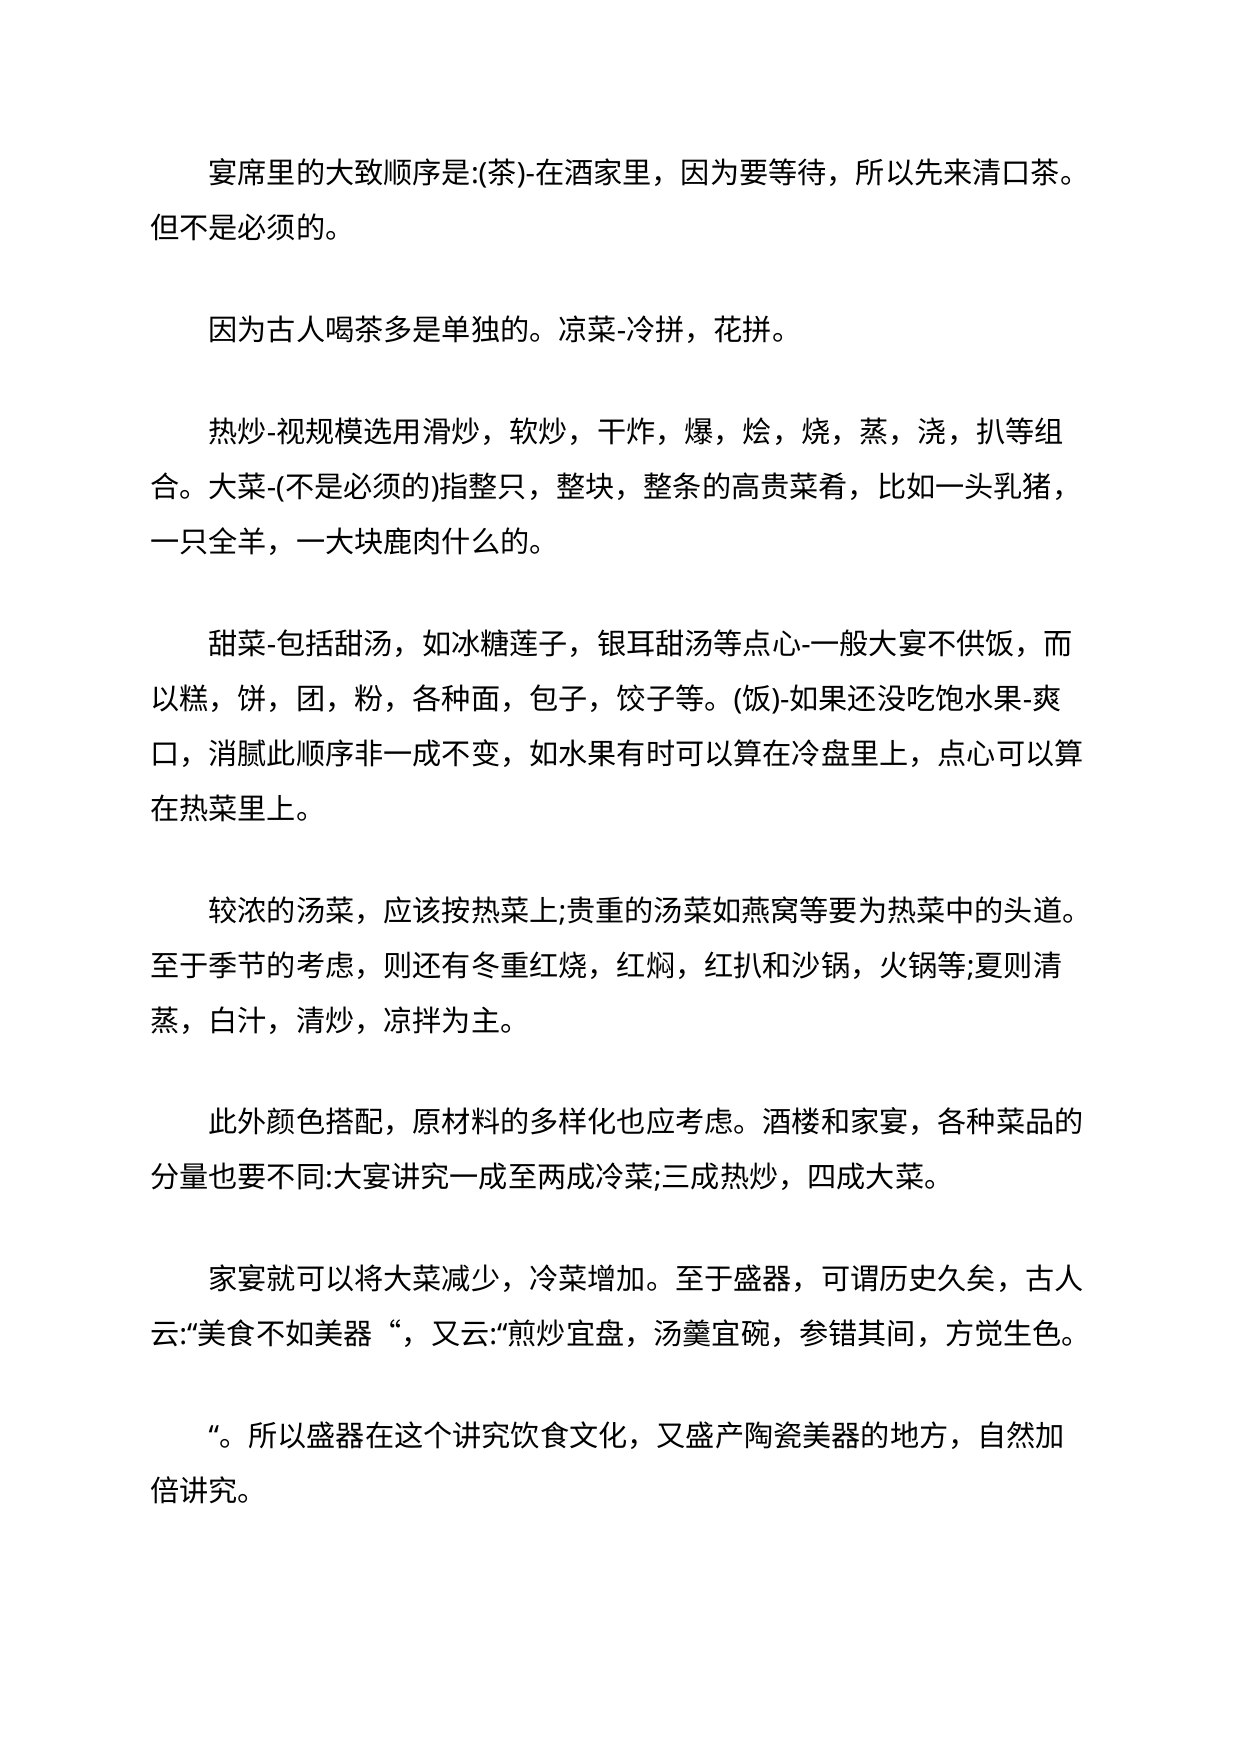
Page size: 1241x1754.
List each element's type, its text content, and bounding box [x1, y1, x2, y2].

text “。所以盛器在这个讲究饮食文化，又盛产陶瓷美器的地方，自然加倍讲究。 [150, 1413, 1090, 1510]
text 甜菜-包括甜汤，如冰糖莲子，银耳甜汤等点心-一般大宴不供饭，而以糕，饼，团，粉，各种面，包子，饺子等。(饭)-如果还没吃饱水果-爽口，消腻此顺序非一成不变，如水果有时可以算在冷盘里上，点心可以算在热菜里上。 [150, 621, 1090, 828]
text 宴席里的大致顺序是:(茶)-在酒家里，因为要等待，所以先来清口茶。但不是必须的。 [150, 150, 1090, 247]
text 家宴就可以将大菜减少，冷菜增加。至于盛器，可谓历史久矣，古人云:“美食不如美器“，又云:“煎炒宜盘，汤羹宜碗，参错其间，方觉生色。 [150, 1256, 1090, 1353]
text 较浓的汤菜，应该按热菜上;贵重的汤菜如燕窝等要为热菜中的头道。至于季节的考虑，则还有冬重红烧，红焖，红扒和沙锅，火锅等;夏则清蒸，白汁，清炒，凉拌为主。 [150, 887, 1090, 1039]
text 因为古人喝茶多是单独的。凉菜-冷拼，花拼。 [150, 307, 1090, 349]
text 热炒-视规模选用滑炒，软炒，干炸，爆，烩，烧，蒸，浇，扒等组合。大菜-(不是必须的)指整只，整块，整条的高贵菜肴，比如一头乳猪，一只全羊，一大块鹿肉什么的。 [150, 409, 1090, 561]
text 此外颜色搭配，原材料的多样化也应考虑。酒楼和家宴，各种菜品的分量也要不同:大宴讲究一成至两成冷菜;三成热炒，四成大菜。 [150, 1099, 1090, 1196]
